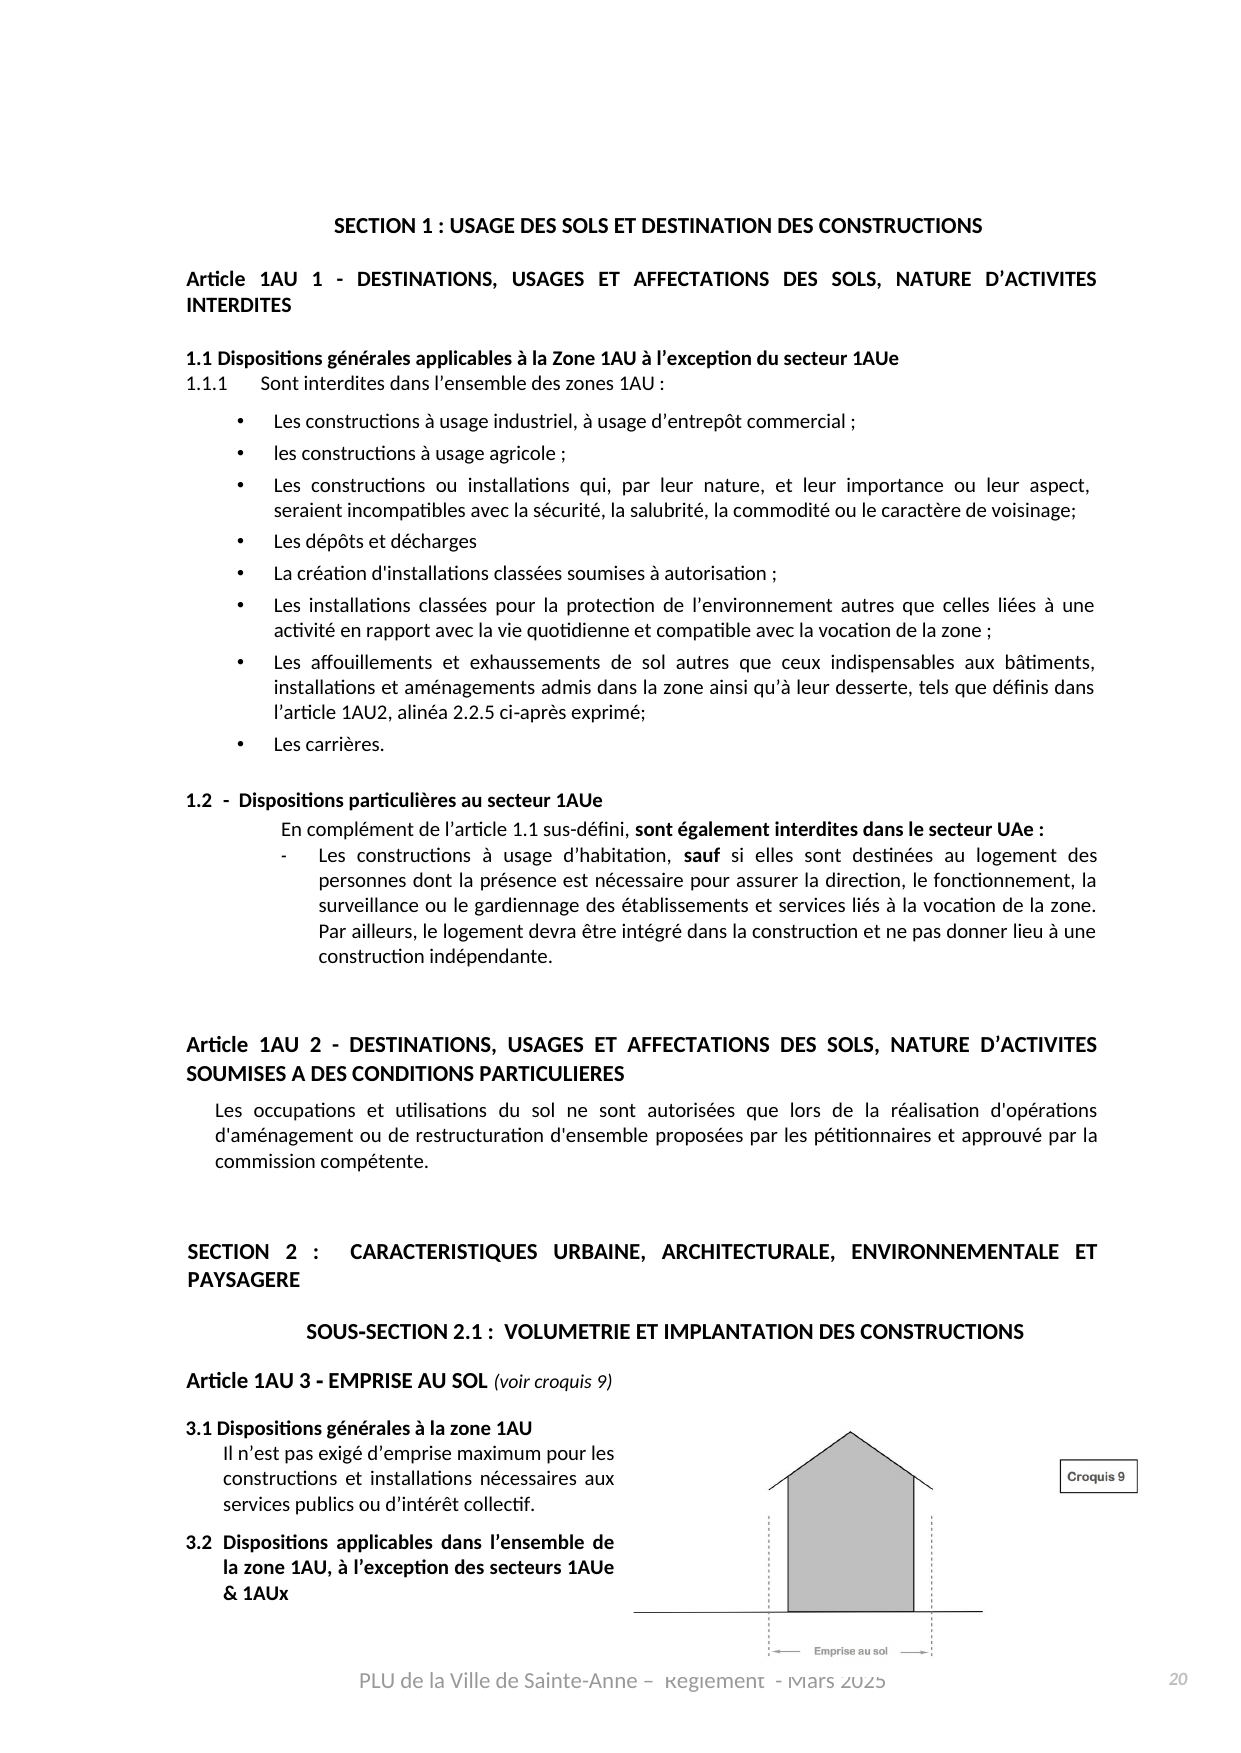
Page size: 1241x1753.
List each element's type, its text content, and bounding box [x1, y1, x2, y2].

list La création d'installations classées soumises à autorisation ; [237, 560, 1098, 585]
list Il n’est pas exigé d’emprise maximum pour les constructions et installations nécessaires aux services publics ou d’intérêt collectif. [223, 1440, 633, 1516]
text Article 1AU 3 ‐ EMPRISE AU SOL (voir croquis 9) [186, 1366, 1098, 1394]
list Dispositions générales applicables à la Zone 1AU à l’exception du secteur 1AUe [185, 345, 1098, 370]
list En complément de l’article 1.1 sus-défini, sont également interdites dans le secteur UAe : [281, 816, 1098, 842]
text 3.1 Dispositions générales à la zone 1AU [185, 1415, 1098, 1440]
list Les carrières. [237, 731, 1098, 756]
text SOUS‐SECTION 2.1 : VOLUMETRIE ET IMPLANTATION DES CONSTRUCTIONS [306, 1317, 1098, 1345]
list Sont interdites dans l’ensemble des zones 1AU : [185, 370, 1098, 396]
text Les occupations et utilisations du sol ne sont autorisées que lors de la réalisation d'opérations d'aménagement ou de restructuration d'ensemble proposées par les pétitionnaires et approuvé par la commission compétente. [215, 1097, 1098, 1173]
picture [633, 1420, 1146, 1677]
list Les installations classées pour la protection de l’environnement autres que celles liées à une activité en rapport avec la vie quotidienne et compatible avec la vocation de la zone ; [237, 593, 1096, 643]
list Les dépôts et décharges [237, 529, 1098, 554]
list les constructions à usage agricole ; [237, 440, 1098, 466]
text Article 1AU 2 - DESTINATIONS, USAGES ET AFFECTATIONS DES SOLS, NATURE D’ACTIVITES SOUMISES A DES CONDITIONS PARTICULIERES [186, 1031, 1098, 1087]
list - Dispositions particulières au secteur 1AUe [185, 787, 1098, 813]
list Les constructions à usage industriel, à usage d’entrepôt commercial ; [237, 409, 1098, 434]
text SECTION 1 : USAGE DES SOLS ET DESTINATION DES CONSTRUCTIONS [334, 211, 1098, 239]
text SECTION 2 : CARACTERISTIQUES URBAINE, ARCHITECTURALE, ENVIRONNEMENTALE ET PAYSAGERE [187, 1237, 1098, 1293]
list Les constructions à usage d’habitation, sauf si elles sont destinées au logement des personnes dont la présence est nécessaire pour assurer la direction, le fonctionnement, la surveillance ou le gardiennage des établissements et services liés à la vocation de la zone. Par ailleurs, le logement devra être intégré dans la construction et ne pas donner lieu à une construction indépendante. [281, 842, 1098, 969]
list Dispositions applicables dans l’ensemble de la zone 1AU, à l’exception des secteurs 1AUe & 1AUx [185, 1529, 633, 1605]
text Article 1AU 1 - DESTINATIONS, USAGES ET AFFECTATIONS DES SOLS, NATURE D’ACTIVITES INTERDITES [186, 265, 1098, 318]
list Les affouillements et exhaussements de sol autres que ceux indispensables aux bâtiments, installations et aménagements admis dans la zone ainsi qu’à leur desserte, tels que définis dans l’article 1AU2, alinéa 2.2.5 ci‐après exprimé; [237, 650, 1096, 725]
list Les constructions ou installations qui, par leur nature, et leur importance ou leur aspect, seraient incompatibles avec la sécurité, la salubrité, la commodité ou le caractère de voisinage; [237, 473, 1092, 522]
